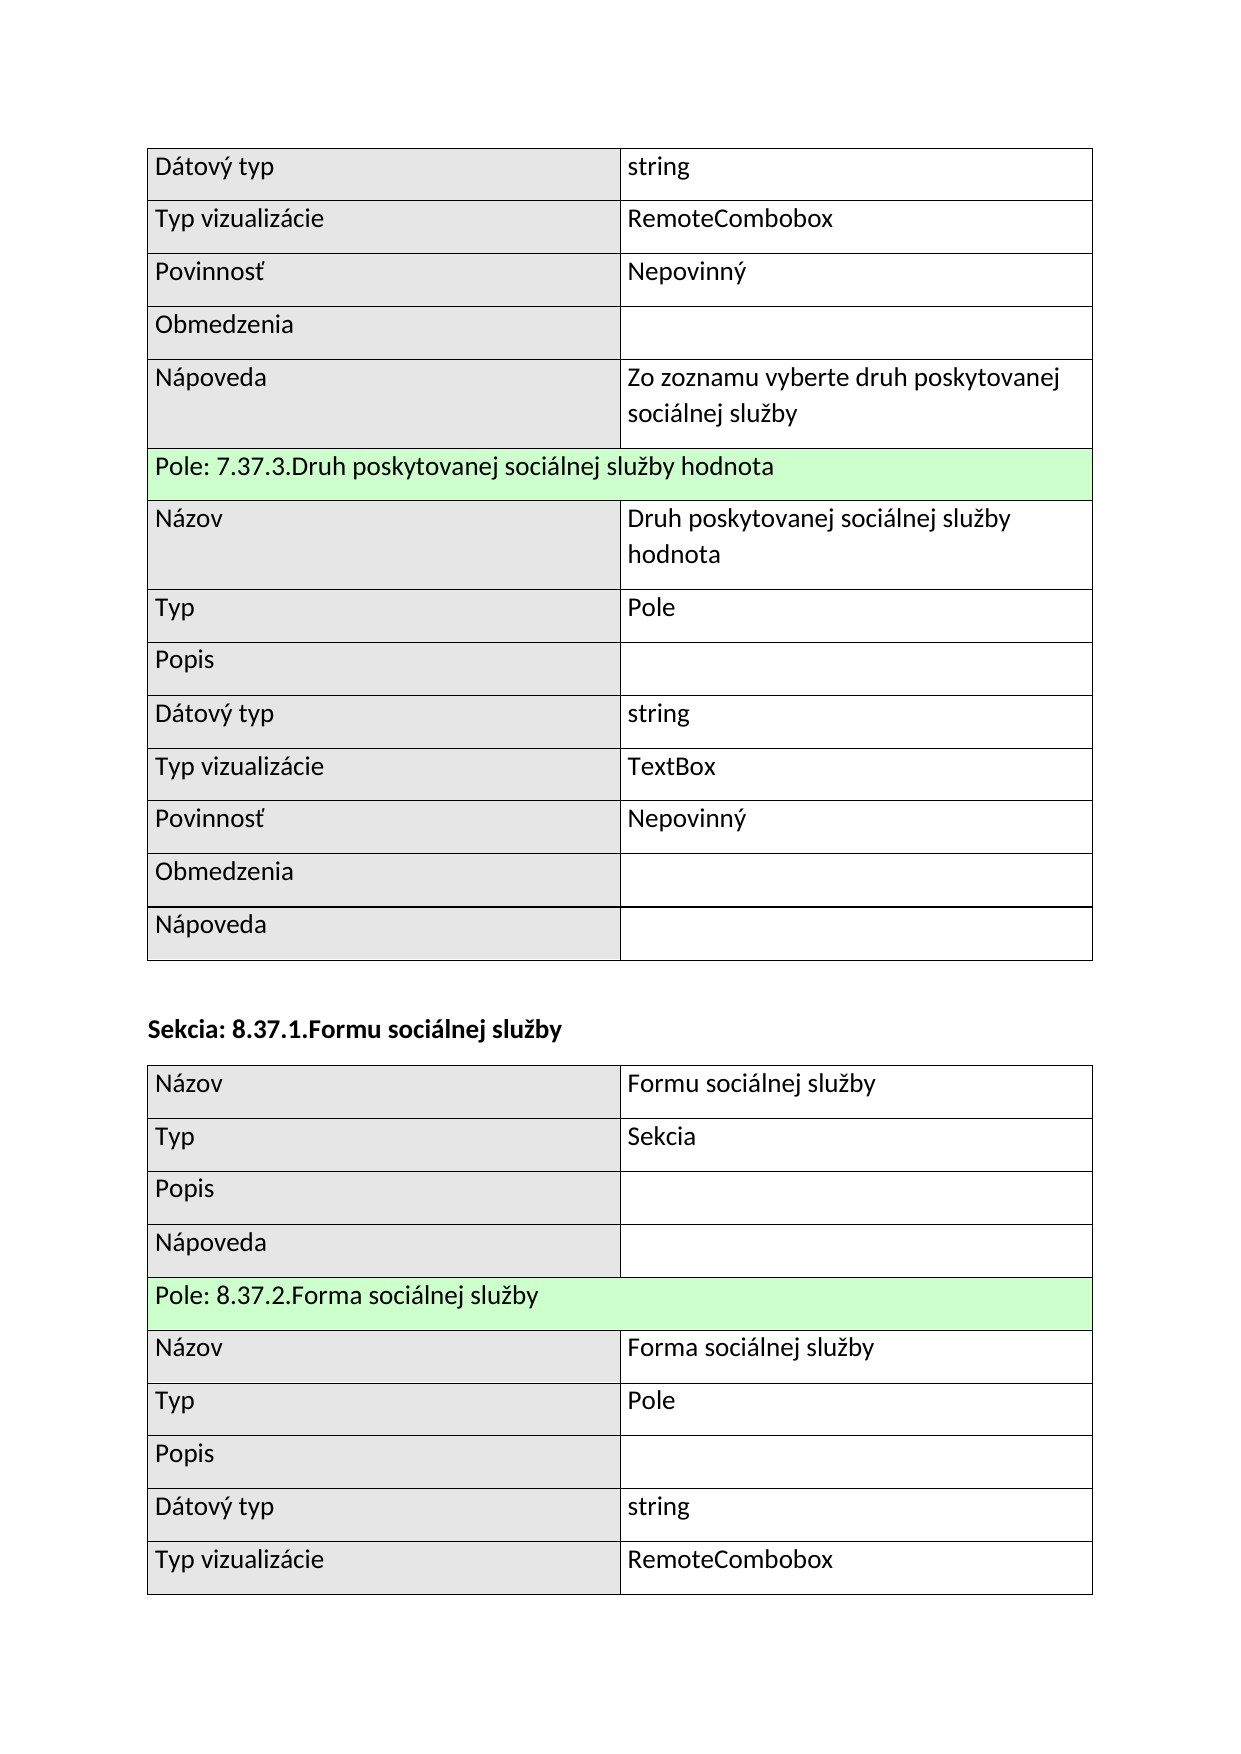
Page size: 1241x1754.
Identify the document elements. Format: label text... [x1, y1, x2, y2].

table_cell Nápoveda [148, 360, 620, 448]
table_cell Povinnosť [148, 254, 620, 306]
table_cell Typ vizualizácie [148, 749, 620, 800]
table_cell Pole: 7.37.3.Druh poskytovanej sociálnej služby hodnota [148, 449, 1092, 500]
table_cell Dátový typ [148, 149, 620, 200]
table_cell Obmedzenia [148, 854, 620, 906]
table_cell RemoteCombobox [621, 1542, 1092, 1594]
table_cell Dátový typ [148, 696, 620, 748]
table_cell [621, 854, 1092, 906]
table_cell Nápoveda [148, 908, 620, 959]
table_header Názov [148, 1066, 620, 1118]
table_cell [621, 307, 1092, 359]
table_cell Pole [621, 590, 1092, 642]
table_cell string [621, 149, 1092, 200]
table_cell Typ [148, 1384, 620, 1435]
table_cell Nepovinný [621, 801, 1092, 853]
table_cell [621, 1172, 1092, 1224]
table_cell Forma sociálnej služby [621, 1331, 1092, 1382]
table_cell Popis [148, 643, 620, 695]
table_cell string [621, 696, 1092, 748]
table_cell RemoteCombobox [621, 201, 1092, 253]
table_cell Názov [148, 501, 620, 589]
table_cell Typ vizualizácie [148, 1542, 620, 1594]
table_cell [621, 1225, 1092, 1277]
table_cell Popis [148, 1436, 620, 1488]
table_cell Názov [148, 1331, 620, 1382]
table_cell Nepovinný [621, 254, 1092, 306]
table_cell Typ [148, 1119, 620, 1171]
table_cell [621, 643, 1092, 695]
table_cell [621, 1436, 1092, 1488]
text Sekcia: 8.37.1.Formu sociálnej služby [148, 1013, 1093, 1046]
table_cell [621, 908, 1092, 959]
table_cell Typ [148, 590, 620, 642]
table_cell Sekcia [621, 1119, 1092, 1171]
table_cell string [621, 1489, 1092, 1541]
table_cell Druh poskytovanej sociálnej služby hodnota [621, 501, 1092, 589]
table_cell Dátový typ [148, 1489, 620, 1541]
table_cell Popis [148, 1172, 620, 1224]
table_cell Povinnosť [148, 801, 620, 853]
table_cell Nápoveda [148, 1225, 620, 1277]
table_cell Obmedzenia [148, 307, 620, 359]
table_cell TextBox [621, 749, 1092, 800]
table_cell Pole: 8.37.2.Forma sociálnej služby [148, 1278, 1092, 1329]
table_cell Zo zoznamu vyberte druh poskytovanej sociálnej služby [621, 360, 1092, 448]
table_header Formu sociálnej služby [621, 1066, 1092, 1118]
table_cell Pole [621, 1384, 1092, 1435]
table_cell Typ vizualizácie [148, 201, 620, 253]
